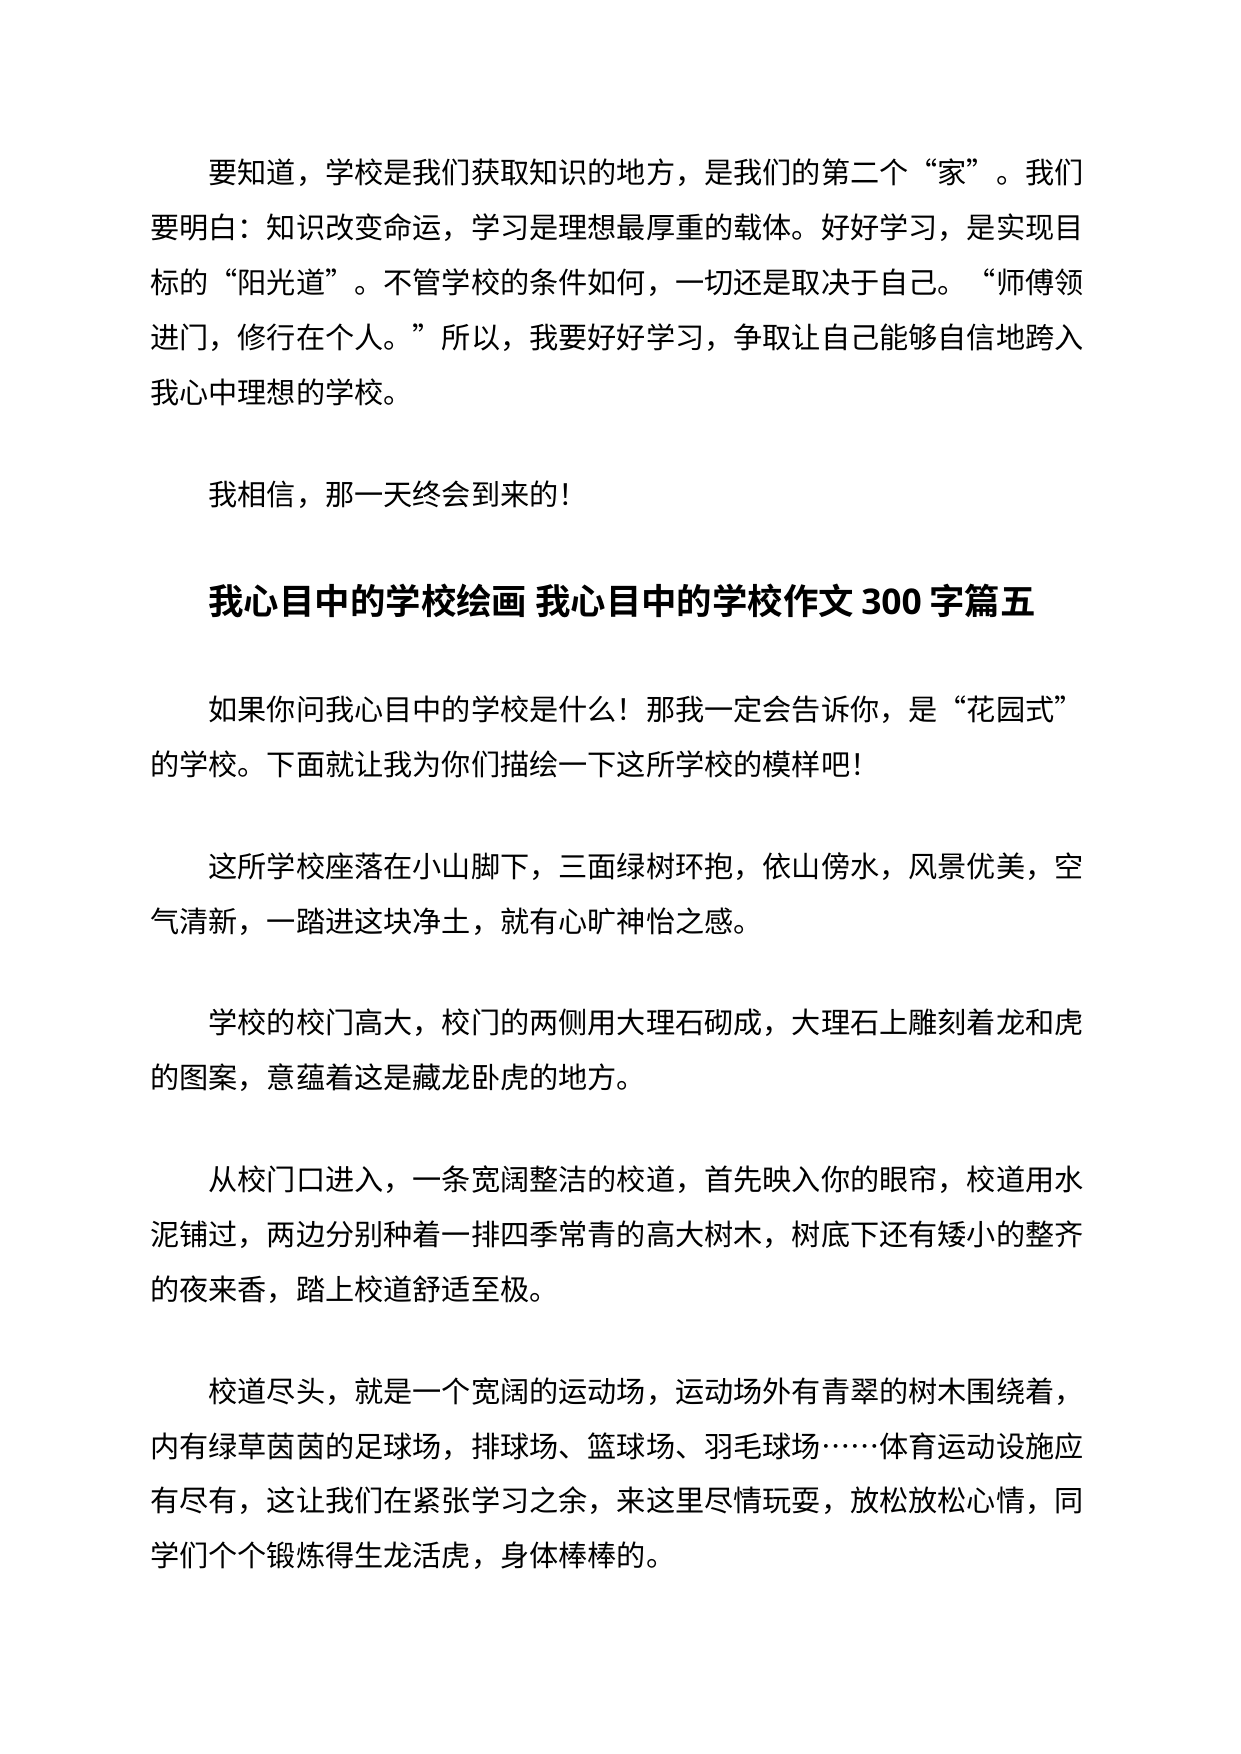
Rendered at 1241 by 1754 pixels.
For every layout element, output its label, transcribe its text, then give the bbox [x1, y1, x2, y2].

text 校道尽头，就是一个宽阔的运动场，运动场外有青翠的树木围绕着，内有绿草茵茵的足球场，排球场、篮球场、羽毛球场……体育运动设施应有尽有，这让我们在紧张学习之余，来这里尽情玩耍，放松放松心情，同学们个个锻炼得生龙活虎，身体棒棒的。 [150, 1368, 1090, 1575]
text 我相信，那一天终会到来的！ [150, 471, 1090, 514]
text 从校门口进入，一条宽阔整洁的校道，首先映入你的眼帘，校道用水泥铺过，两边分别种着一排四季常青的高大树木，树底下还有矮小的整齐的夜来香，踏上校道舒适至极。 [150, 1157, 1090, 1309]
text 我心目中的学校绘画 我心目中的学校作文300字篇五 [150, 573, 1090, 624]
text 如果你问我心目中的学校是什么！那我一定会告诉你，是“花园式”的学校。下面就让我为你们描绘一下这所学校的模样吧！ [150, 687, 1090, 784]
text 要知道，学校是我们获取知识的地方，是我们的第二个“家”。我们要明白：知识改变命运，学习是理想最厚重的载体。好好学习，是实现目标的“阳光道”。不管学校的条件如何，一切还是取决于自己。“师傅领进门，修行在个人。”所以，我要好好学习，争取让自己能够自信地跨入我心中理想的学校。 [150, 150, 1090, 412]
text 这所学校座落在小山脚下，三面绿树环抱，依山傍水，风景优美，空气清新，一踏进这块净土，就有心旷神怡之感。 [150, 843, 1090, 941]
text 学校的校门高大，校门的两侧用大理石砌成，大理石上雕刻着龙和虎的图案，意蕴着这是藏龙卧虎的地方。 [150, 1000, 1090, 1097]
